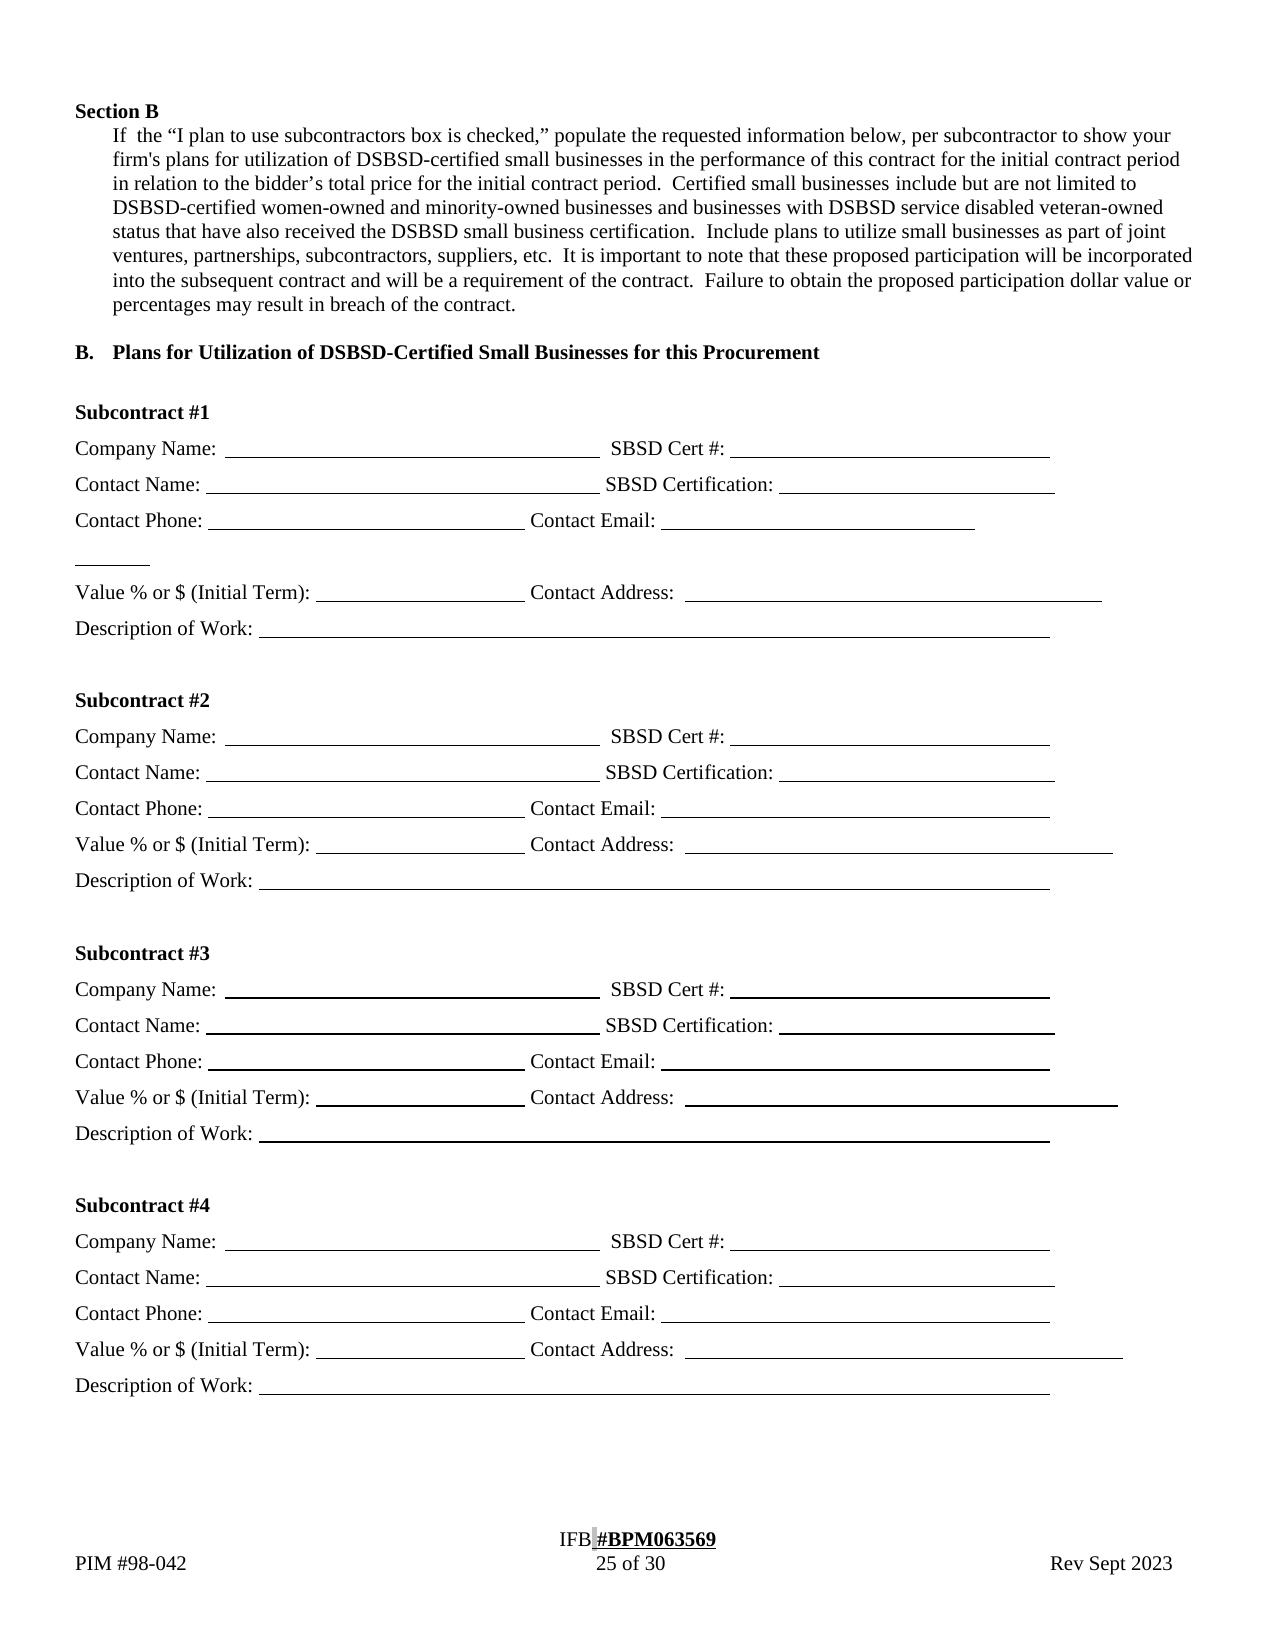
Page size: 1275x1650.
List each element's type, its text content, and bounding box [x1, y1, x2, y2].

text Contact Name: SBSD Certification: [75, 472, 1200, 496]
text Value % or $ (Initial Term): Contact Address: Description of Work: [75, 832, 1200, 892]
text Section B [75, 99, 1200, 123]
text B. Plans for Utilization of DSBSD-Certified Small Businesses for this Procurement [75, 340, 1200, 364]
text Contact Name: SBSD Certification: [75, 1012, 1200, 1037]
text Company Name: SBSD Cert #: [75, 976, 1200, 1001]
text Company Name: SBSD Cert #: [75, 1229, 1200, 1253]
text Subcontract #1 [75, 400, 1200, 424]
text Subcontract #4 [75, 1193, 1200, 1217]
text Contact Name: SBSD Certification: [75, 1265, 1200, 1289]
text Contact Name: SBSD Certification: [75, 760, 1200, 784]
text Subcontract #3 [75, 940, 1200, 964]
text Company Name: SBSD Cert #: [75, 436, 1200, 460]
text Company Name: SBSD Cert #: [75, 724, 1200, 748]
text Value % or $ (Initial Term): Contact Address: Description of Work: [75, 580, 1200, 640]
text Contact Phone: Contact Email: [75, 796, 1200, 820]
text Contact Phone: Contact Email: [75, 1301, 1200, 1325]
text Value % or $ (Initial Term): Contact Address: Description of Work: [75, 1337, 1200, 1397]
text Contact Phone: Contact Email: [75, 1048, 1200, 1073]
text Subcontract #2 [75, 688, 1200, 712]
text Value % or $ (Initial Term): Contact Address: Description of Work: [75, 1084, 1200, 1145]
text If the “I plan to use subcontractors box is checked,” populate the requested information below, per subcontractor to show your firm's plans for utilization of DSBSD-certified small businesses in the performance of this contract for the initial contract period in relation to the bidder’s total price for the initial contract period. Certified small businesses include but are not limited to DSBSD-certified women-owned and minority-owned businesses and businesses with DSBSD service disabled veteran-owned status that have also received the DSBSD small business certification. Include plans to utilize small businesses as part of joint ventures, partnerships, subcontractors, suppliers, etc. It is important to note that these proposed participation will be incorporated into the subsequent contract and will be a requirement of the contract. Failure to obtain the proposed participation dollar value or percentages may result in breach of the contract. [75, 123, 1200, 316]
text Contact Phone: Contact Email: [75, 508, 1050, 568]
